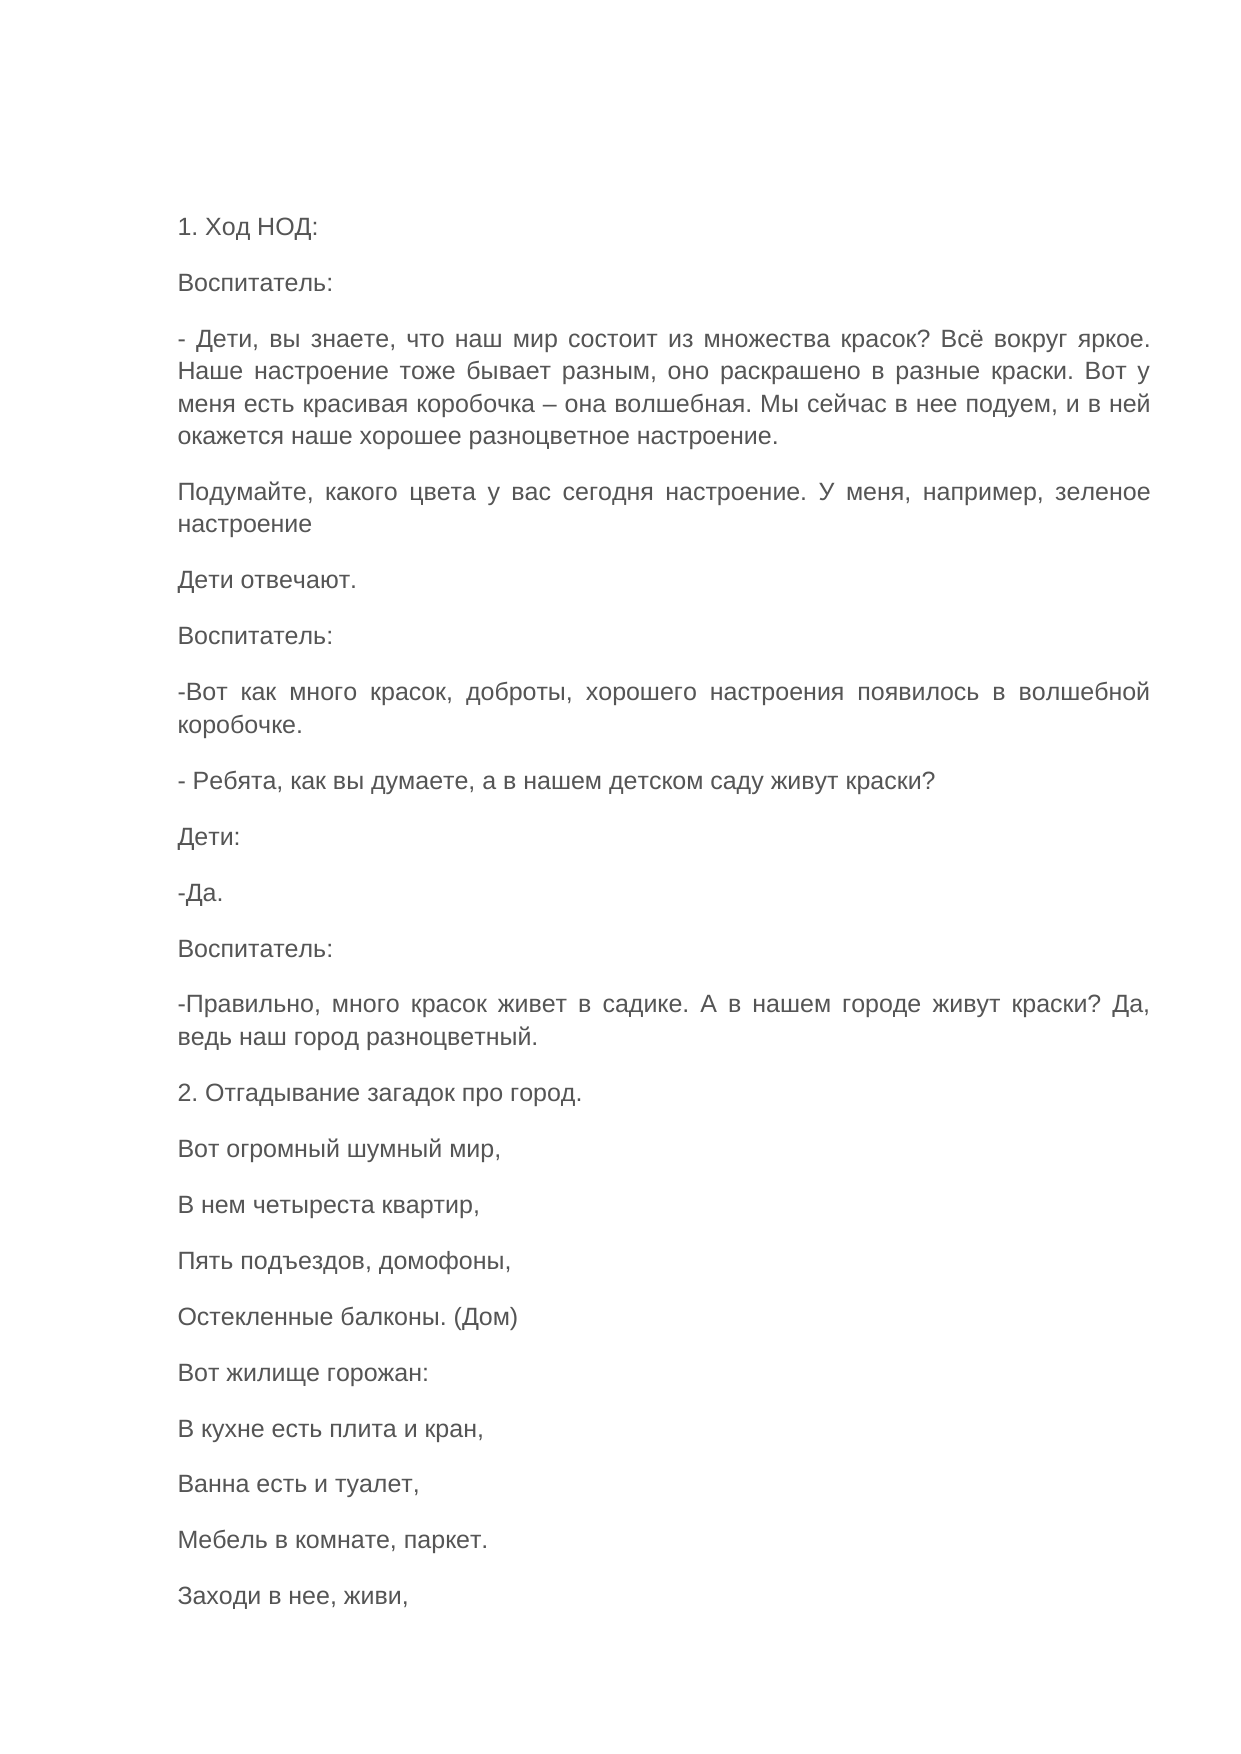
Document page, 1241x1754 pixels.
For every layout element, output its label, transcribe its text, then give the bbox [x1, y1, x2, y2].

text 1. Ход НОД: [177, 208, 1152, 240]
text Остекленные балконы. (Дом) [177, 1298, 1152, 1330]
text Вот жилище горожан: [177, 1354, 1152, 1386]
text Ванна есть и туалет, [177, 1466, 1152, 1498]
text Заходи в нее, живи, [177, 1578, 1152, 1610]
text В нем четыреста квартир, [177, 1186, 1152, 1218]
text - Дети, вы знаете, что наш мир состоит из множества красок? Всё вокруг яркое. Наше настроение тоже бывает разным, оно раскрашено в разные краски. Вот у меня есть красивая коробочка – она волшебная. Мы сейчас в нее подуем, и в ней окажется наше хорошее разноцветное настроение. [177, 320, 1152, 450]
text -Правильно, много красок живет в садике. А в нашем городе живут краски? Да, ведь наш город разноцветный. [177, 986, 1152, 1051]
text Воспитатель: [177, 264, 1152, 296]
text Пять подъездов, домофоны, [177, 1242, 1152, 1274]
text Воспитатель: [177, 930, 1152, 962]
text Дети отвечают. [177, 562, 1152, 594]
text - Ребята, как вы думаете, а в нашем детском саду живут краски? [177, 762, 1152, 794]
text -Да. [177, 874, 1152, 906]
text Вот огромный шумный мир, [177, 1130, 1152, 1163]
text Дети: [177, 818, 1152, 850]
text -Вот как много красок, доброты, хорошего настроения появилось в волшебной коробочке. [177, 673, 1152, 738]
text Мебель в комнате, паркет. [177, 1522, 1152, 1554]
text 2. Отгадывание загадок про город. [177, 1074, 1152, 1107]
text Воспитатель: [177, 618, 1152, 650]
text Подумайте, какого цвета у вас сегодня настроение. У меня, например, зеленое настроение [177, 473, 1152, 538]
text В кухне есть плита и кран, [177, 1410, 1152, 1442]
